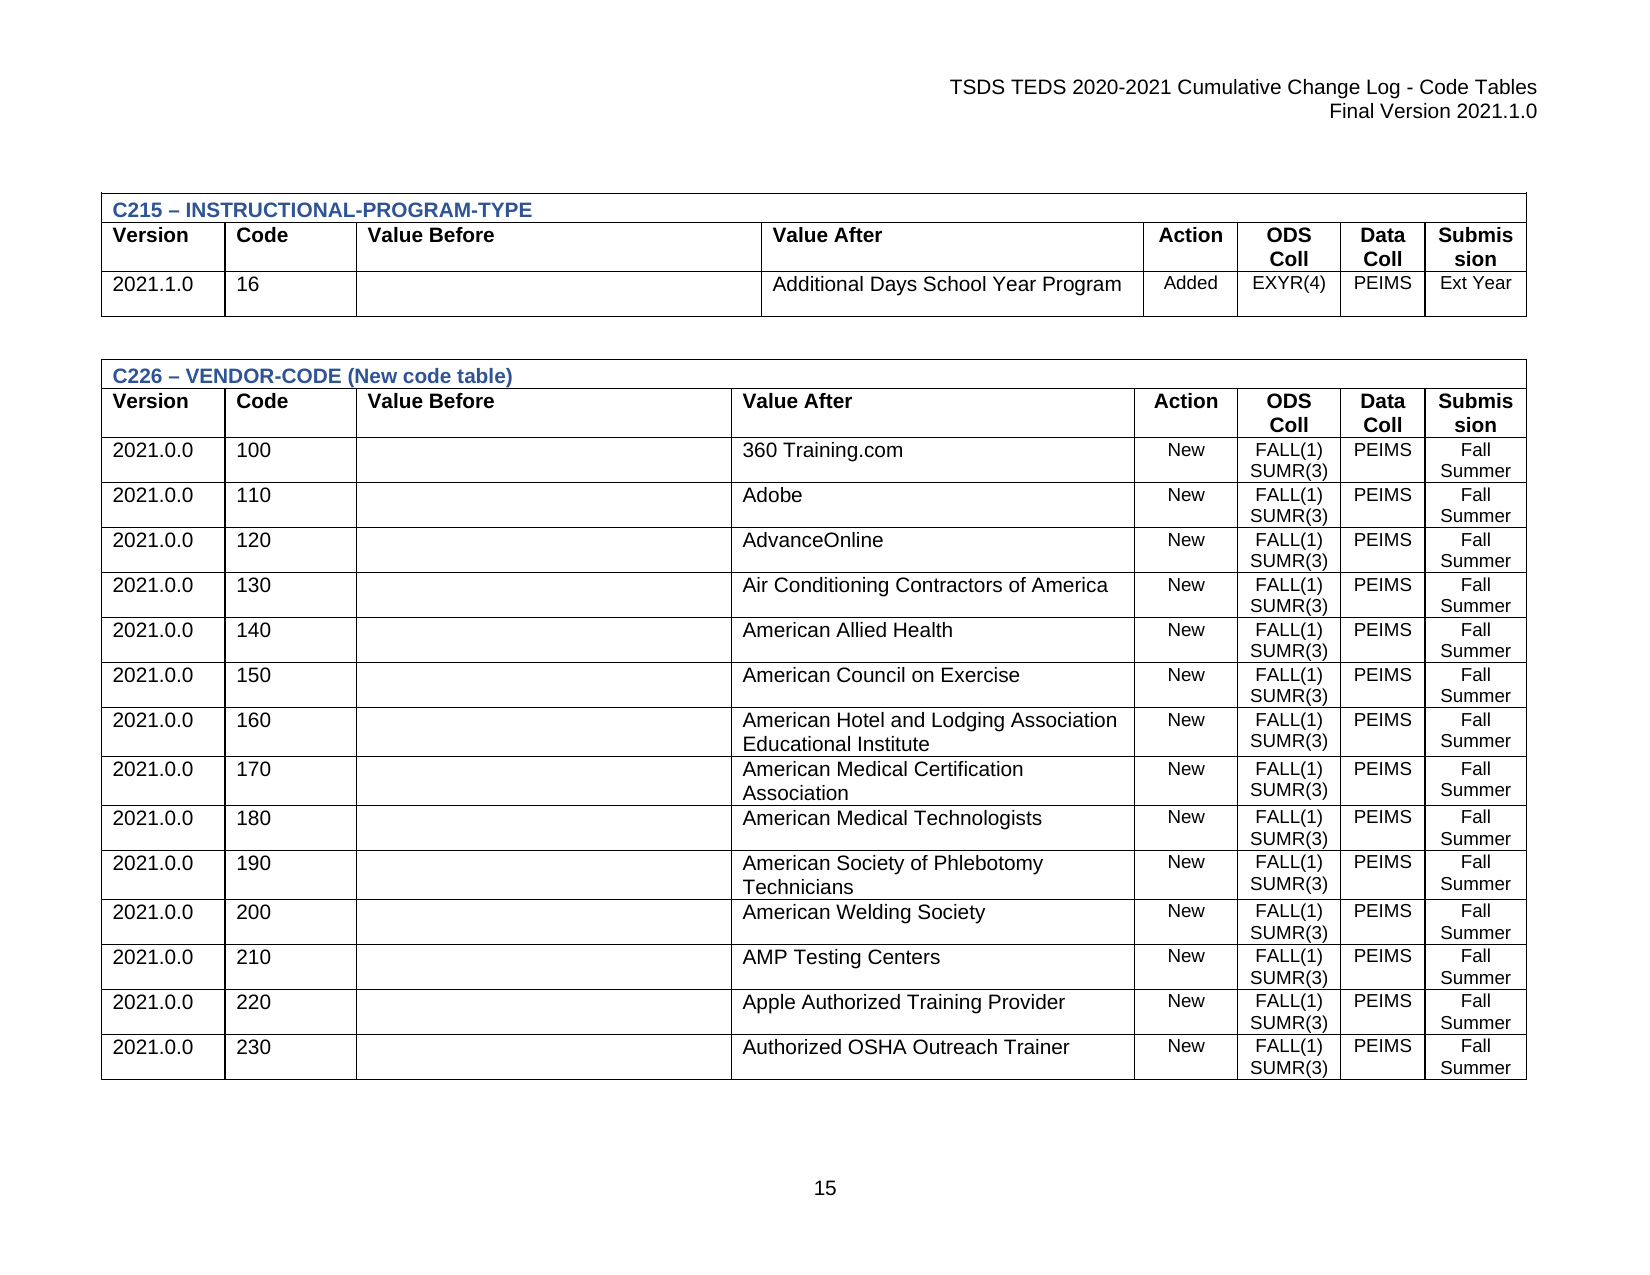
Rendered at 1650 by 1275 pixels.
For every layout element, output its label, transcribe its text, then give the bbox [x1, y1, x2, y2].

table_cell FALL(1) SUMR(3) [1238, 438, 1340, 482]
table_cell FALL(1) SUMR(3) [1238, 990, 1340, 1034]
table_cell New [1135, 708, 1237, 756]
table_cell Value Before [357, 223, 761, 271]
table_cell Air Conditioning Contractors of America [732, 573, 1134, 617]
table_cell Fall Summer [1426, 851, 1526, 899]
table_cell American Council on Exercise [732, 663, 1134, 707]
table_cell [357, 272, 761, 316]
table_cell Data Coll [1341, 223, 1424, 271]
table_cell 100 [226, 438, 356, 482]
table_cell 2021.0.0 [102, 573, 224, 617]
table_cell FALL(1) SUMR(3) [1238, 851, 1340, 899]
table_cell Fall Summer [1426, 528, 1526, 572]
table_cell 170 [226, 757, 356, 805]
table_header C226 – VENDOR-CODE (New code table) [102, 360, 1526, 388]
table_cell 2021.0.0 [102, 945, 224, 989]
table_cell Fall Summer [1426, 483, 1526, 527]
table_cell 2021.0.0 [102, 900, 224, 944]
table_cell FALL(1) SUMR(3) [1238, 573, 1340, 617]
table_cell Fall Summer [1426, 806, 1526, 850]
table_cell 120 [226, 528, 356, 572]
table_cell New [1135, 900, 1237, 944]
table_cell FALL(1) SUMR(3) [1238, 618, 1340, 662]
table_cell 2021.0.0 [102, 757, 224, 805]
table_cell Submission [1426, 389, 1526, 437]
table_cell PEIMS [1341, 708, 1424, 756]
table_cell 2021.1.0 [102, 272, 224, 316]
table_cell PEIMS [1341, 990, 1424, 1034]
table_cell [357, 851, 731, 899]
table_cell FALL(1) SUMR(3) [1238, 900, 1340, 944]
table_cell FALL(1) SUMR(3) [1238, 945, 1340, 989]
table_header C215 – INSTRUCTIONAL-PROGRAM-TYPE [102, 194, 1526, 222]
table_cell Code [226, 389, 356, 437]
table_cell Fall Summer [1426, 990, 1526, 1034]
table_cell New [1135, 806, 1237, 850]
table_cell 210 [226, 945, 356, 989]
table_cell Value Before [357, 389, 731, 437]
table_cell FALL(1) SUMR(3) [1238, 483, 1340, 527]
table_cell [357, 618, 731, 662]
table_cell 110 [226, 483, 356, 527]
table_cell Fall Summer [1426, 573, 1526, 617]
table_cell Data Coll [1341, 389, 1424, 437]
table_cell 16 [226, 272, 356, 316]
table_cell American Welding Society [732, 900, 1134, 944]
table_cell [357, 483, 731, 527]
table_cell Adobe [732, 483, 1134, 527]
table_cell PEIMS [1341, 528, 1424, 572]
table_cell 2021.0.0 [102, 663, 224, 707]
table_cell 2021.0.0 [102, 806, 224, 850]
table_cell [357, 528, 731, 572]
table_cell PEIMS [1341, 900, 1424, 944]
table_cell Ext Year [1426, 272, 1526, 316]
table_cell 190 [226, 851, 356, 899]
table_cell Fall Summer [1426, 900, 1526, 944]
table_cell Added [1144, 272, 1237, 316]
table_cell 2021.0.0 [102, 618, 224, 662]
table_cell Additional Days School Year Program [762, 272, 1143, 316]
table_cell 2021.0.0 [102, 1035, 224, 1079]
table_cell 2021.0.0 [102, 528, 224, 572]
table_cell American Allied Health [732, 618, 1134, 662]
table_cell PEIMS [1341, 945, 1424, 989]
table_cell American Hotel and Lodging Association Educational Institute [732, 708, 1134, 756]
table_cell FALL(1) SUMR(3) [1238, 806, 1340, 850]
table_cell 360 Training.com [732, 438, 1134, 482]
table_cell [357, 806, 731, 850]
table_cell FALL(1) SUMR(3) [1238, 528, 1340, 572]
table_cell American Medical Certification Association [732, 757, 1134, 805]
table_cell American Society of Phlebotomy Technicians [732, 851, 1134, 899]
table_cell PEIMS [1341, 851, 1424, 899]
table_cell Fall Summer [1426, 1035, 1526, 1079]
table_cell 230 [226, 1035, 356, 1079]
table_cell [357, 573, 731, 617]
table_cell PEIMS [1341, 1035, 1424, 1079]
table_cell FALL(1) SUMR(3) [1238, 757, 1340, 805]
table_cell Authorized OSHA Outreach Trainer [732, 1035, 1134, 1079]
table_cell Apple Authorized Training Provider [732, 990, 1134, 1034]
table_cell 160 [226, 708, 356, 756]
table_cell New [1135, 528, 1237, 572]
table_cell 140 [226, 618, 356, 662]
table_cell PEIMS [1341, 573, 1424, 617]
table_cell PEIMS [1341, 483, 1424, 527]
table_cell AMP Testing Centers [732, 945, 1134, 989]
table_cell [357, 990, 731, 1034]
table_cell PEIMS [1341, 806, 1424, 850]
table_cell EXYR(4) [1238, 272, 1340, 316]
table_cell FALL(1) SUMR(3) [1238, 1035, 1340, 1079]
table_cell [357, 438, 731, 482]
table_cell Value After [762, 223, 1143, 271]
table_cell Fall Summer [1426, 618, 1526, 662]
table_cell 180 [226, 806, 356, 850]
table_cell PEIMS [1341, 618, 1424, 662]
table_cell FALL(1) SUMR(3) [1238, 708, 1340, 756]
table_cell Submission [1426, 223, 1526, 271]
table_cell [357, 708, 731, 756]
table_cell [357, 900, 731, 944]
table_cell PEIMS [1341, 272, 1424, 316]
table_cell New [1135, 990, 1237, 1034]
table_cell New [1135, 757, 1237, 805]
table_cell 2021.0.0 [102, 708, 224, 756]
table_cell New [1135, 663, 1237, 707]
table_cell 2021.0.0 [102, 990, 224, 1034]
table_cell 2021.0.0 [102, 483, 224, 527]
table_cell [357, 1035, 731, 1079]
table_cell New [1135, 945, 1237, 989]
table_cell ODS Coll [1238, 389, 1340, 437]
table_cell New [1135, 851, 1237, 899]
table_cell New [1135, 1035, 1237, 1079]
table_cell ODS Coll [1238, 223, 1340, 271]
table_cell 2021.0.0 [102, 438, 224, 482]
table_cell Fall Summer [1426, 757, 1526, 805]
table_cell Code [226, 223, 356, 271]
table_cell New [1135, 438, 1237, 482]
table_cell Fall Summer [1426, 438, 1526, 482]
table_cell PEIMS [1341, 663, 1424, 707]
table_cell New [1135, 618, 1237, 662]
table_cell 220 [226, 990, 356, 1034]
table_cell 2021.0.0 [102, 851, 224, 899]
table_cell Fall Summer [1426, 663, 1526, 707]
table_cell PEIMS [1341, 757, 1424, 805]
table_cell 200 [226, 900, 356, 944]
table_cell FALL(1) SUMR(3) [1238, 663, 1340, 707]
table_cell New [1135, 483, 1237, 527]
table_cell New [1135, 573, 1237, 617]
table_cell Fall Summer [1426, 945, 1526, 989]
table_cell Version [102, 223, 224, 271]
table_cell [357, 757, 731, 805]
table_cell Action [1135, 389, 1237, 437]
table_cell 130 [226, 573, 356, 617]
table_cell [357, 663, 731, 707]
table_cell Version [102, 389, 224, 437]
table_cell 150 [226, 663, 356, 707]
table_cell PEIMS [1341, 438, 1424, 482]
table_cell Action [1144, 223, 1237, 271]
table_cell [357, 945, 731, 989]
table_cell AdvanceOnline [732, 528, 1134, 572]
table_cell Value After [732, 389, 1134, 437]
table_cell Fall Summer [1426, 708, 1526, 756]
table_cell American Medical Technologists [732, 806, 1134, 850]
